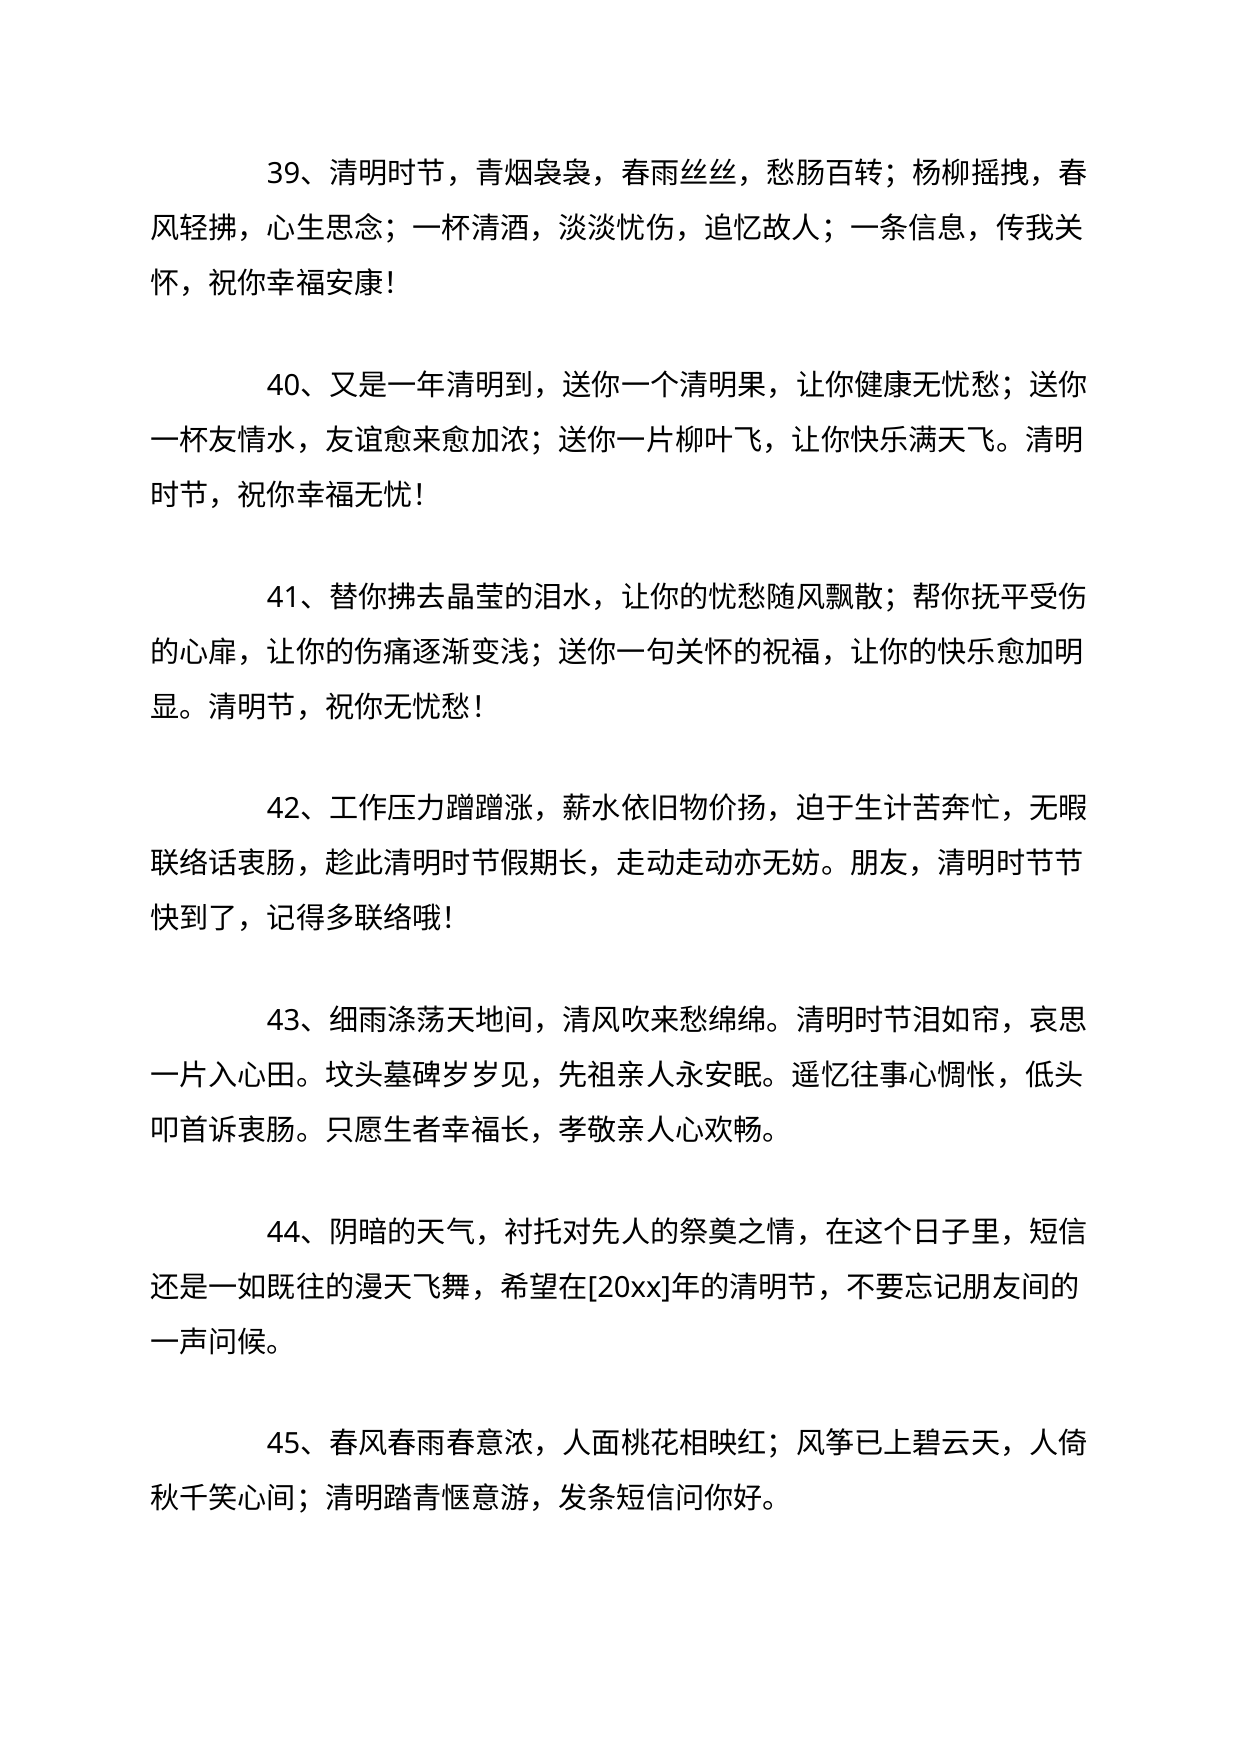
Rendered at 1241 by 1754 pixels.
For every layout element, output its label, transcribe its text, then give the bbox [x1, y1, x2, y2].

text 44、阴暗的天气，衬托对先人的祭奠之情，在这个日子里，短信还是一如既往的漫天飞舞，希望在[20xx]年的清明节，不要忘记朋友间的一声问候。 [150, 1208, 1090, 1361]
text 45、春风春雨春意浓，人面桃花相映红；风筝已上碧云天，人倚秋千笑心间；清明踏青惬意游，发条短信问你好。 [150, 1420, 1090, 1517]
text 40、又是一年清明到，送你一个清明果，让你健康无忧愁；送你一杯友情水，友谊愈来愈加浓；送你一片柳叶飞，让你快乐满天飞。清明时节，祝你幸福无忧！ [150, 362, 1090, 514]
text 39、清明时节，青烟袅袅，春雨丝丝，愁肠百转；杨柳摇拽，春风轻拂，心生思念；一杯清酒，淡淡忧伤，追忆故人；一条信息，传我关怀，祝你幸福安康！ [150, 150, 1090, 302]
text 41、替你拂去晶莹的泪水，让你的忧愁随风飘散；帮你抚平受伤的心扉，让你的伤痛逐渐变浅；送你一句关怀的祝福，让你的快乐愈加明显。清明节，祝你无忧愁！ [150, 573, 1090, 726]
text 42、工作压力蹭蹭涨，薪水依旧物价扬，迫于生计苦奔忙，无暇联络话衷肠，趁此清明时节假期长，走动走动亦无妨。朋友，清明时节节快到了，记得多联络哦！ [150, 785, 1090, 937]
text 43、细雨涤荡天地间，清风吹来愁绵绵。清明时节泪如帘，哀思一片入心田。坟头墓碑岁岁见，先祖亲人永安眠。遥忆往事心惆怅，低头叩首诉衷肠。只愿生者幸福长，孝敬亲人心欢畅。 [150, 997, 1090, 1149]
